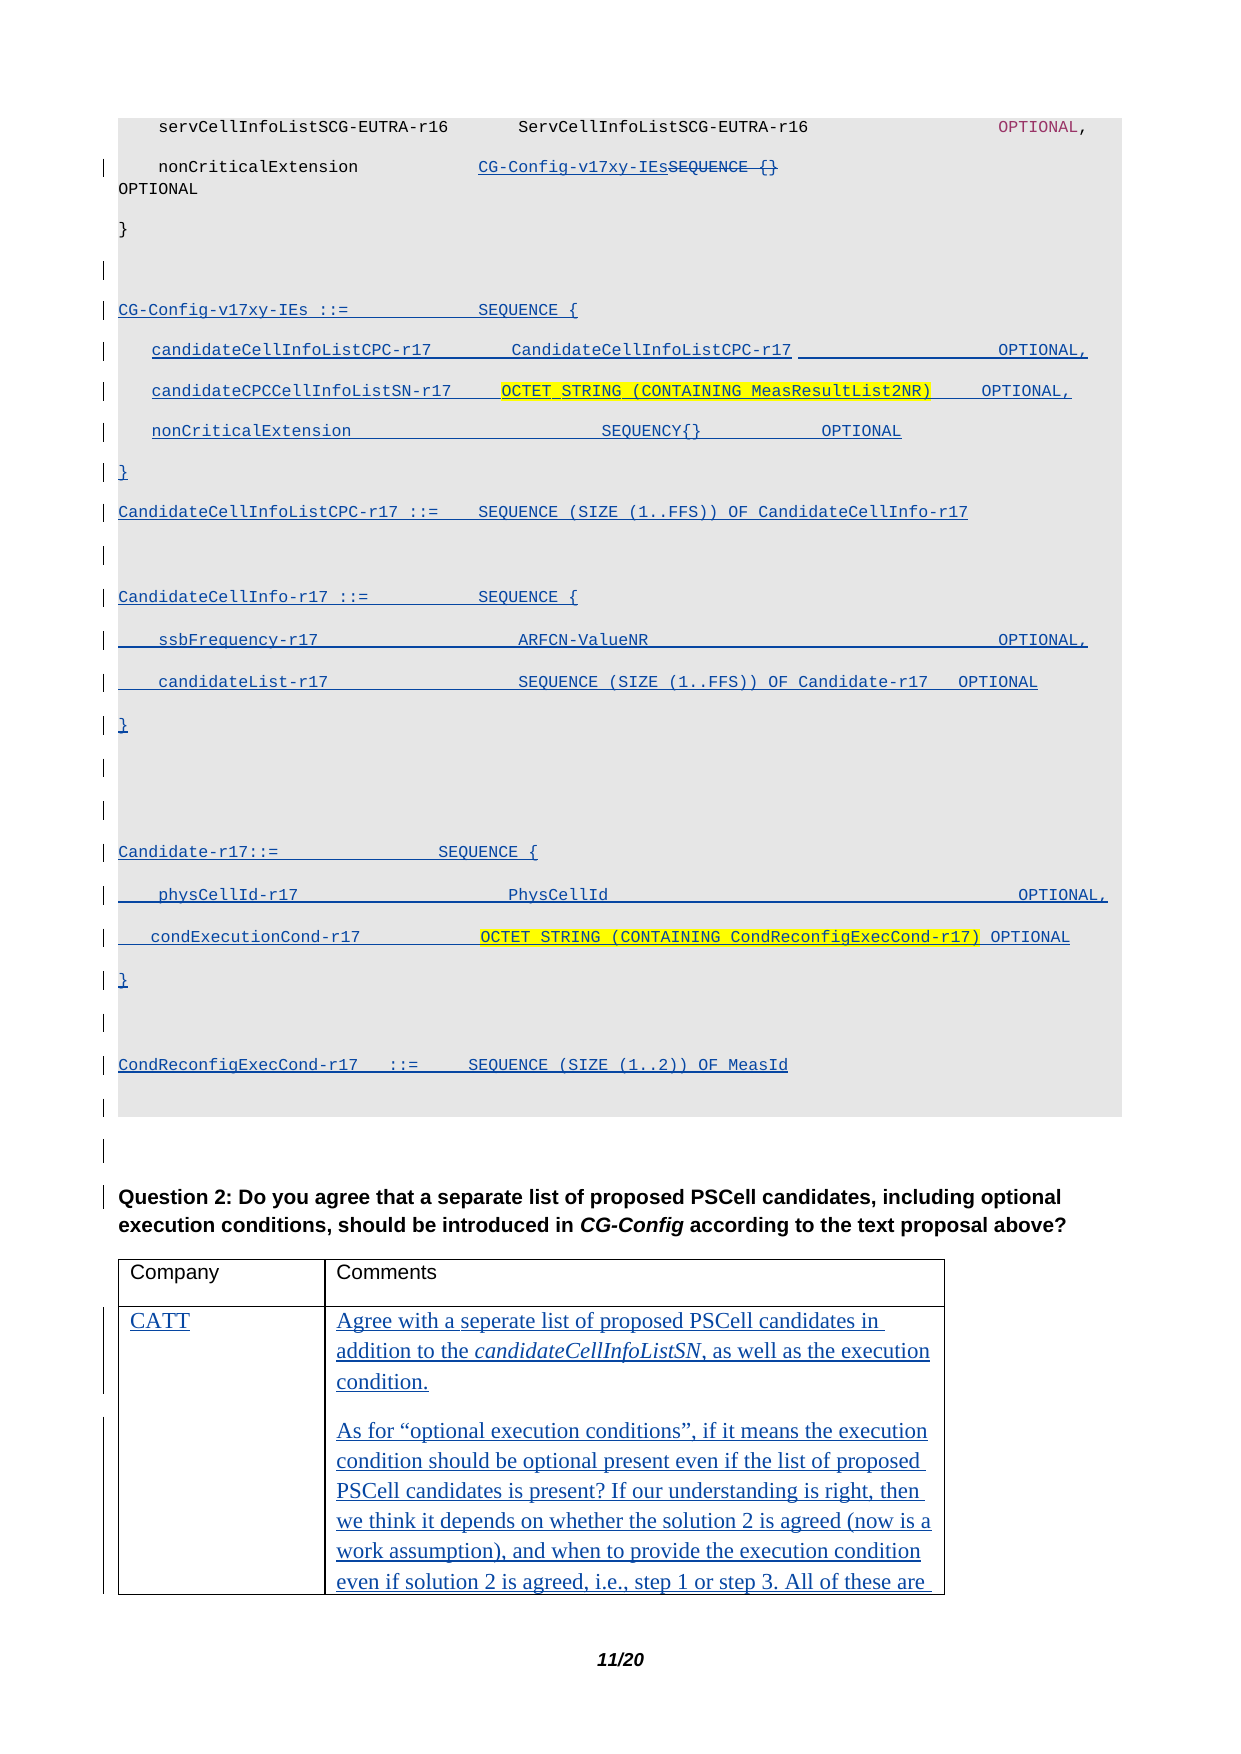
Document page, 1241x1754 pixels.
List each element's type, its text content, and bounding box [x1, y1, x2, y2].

table_cell [326, 1307, 944, 1594]
table_cell [119, 1307, 324, 1594]
text nonCriticalExtension OPTIONAL [118, 158, 1122, 199]
text } [118, 221, 1122, 239]
table_header Company [119, 1260, 324, 1306]
table_header Comments [326, 1260, 944, 1306]
text Question 2: Do you agree that a separate list of proposed PSCell candidates, including optional execution conditions, should be introduced in CG-Config according to the text proposal above? [118, 1185, 1122, 1237]
text servCellInfoListSCG-EUTRA-r16 ServCellInfoListSCG-EUTRA-r16 OPTIONAL, [118, 118, 1122, 137]
